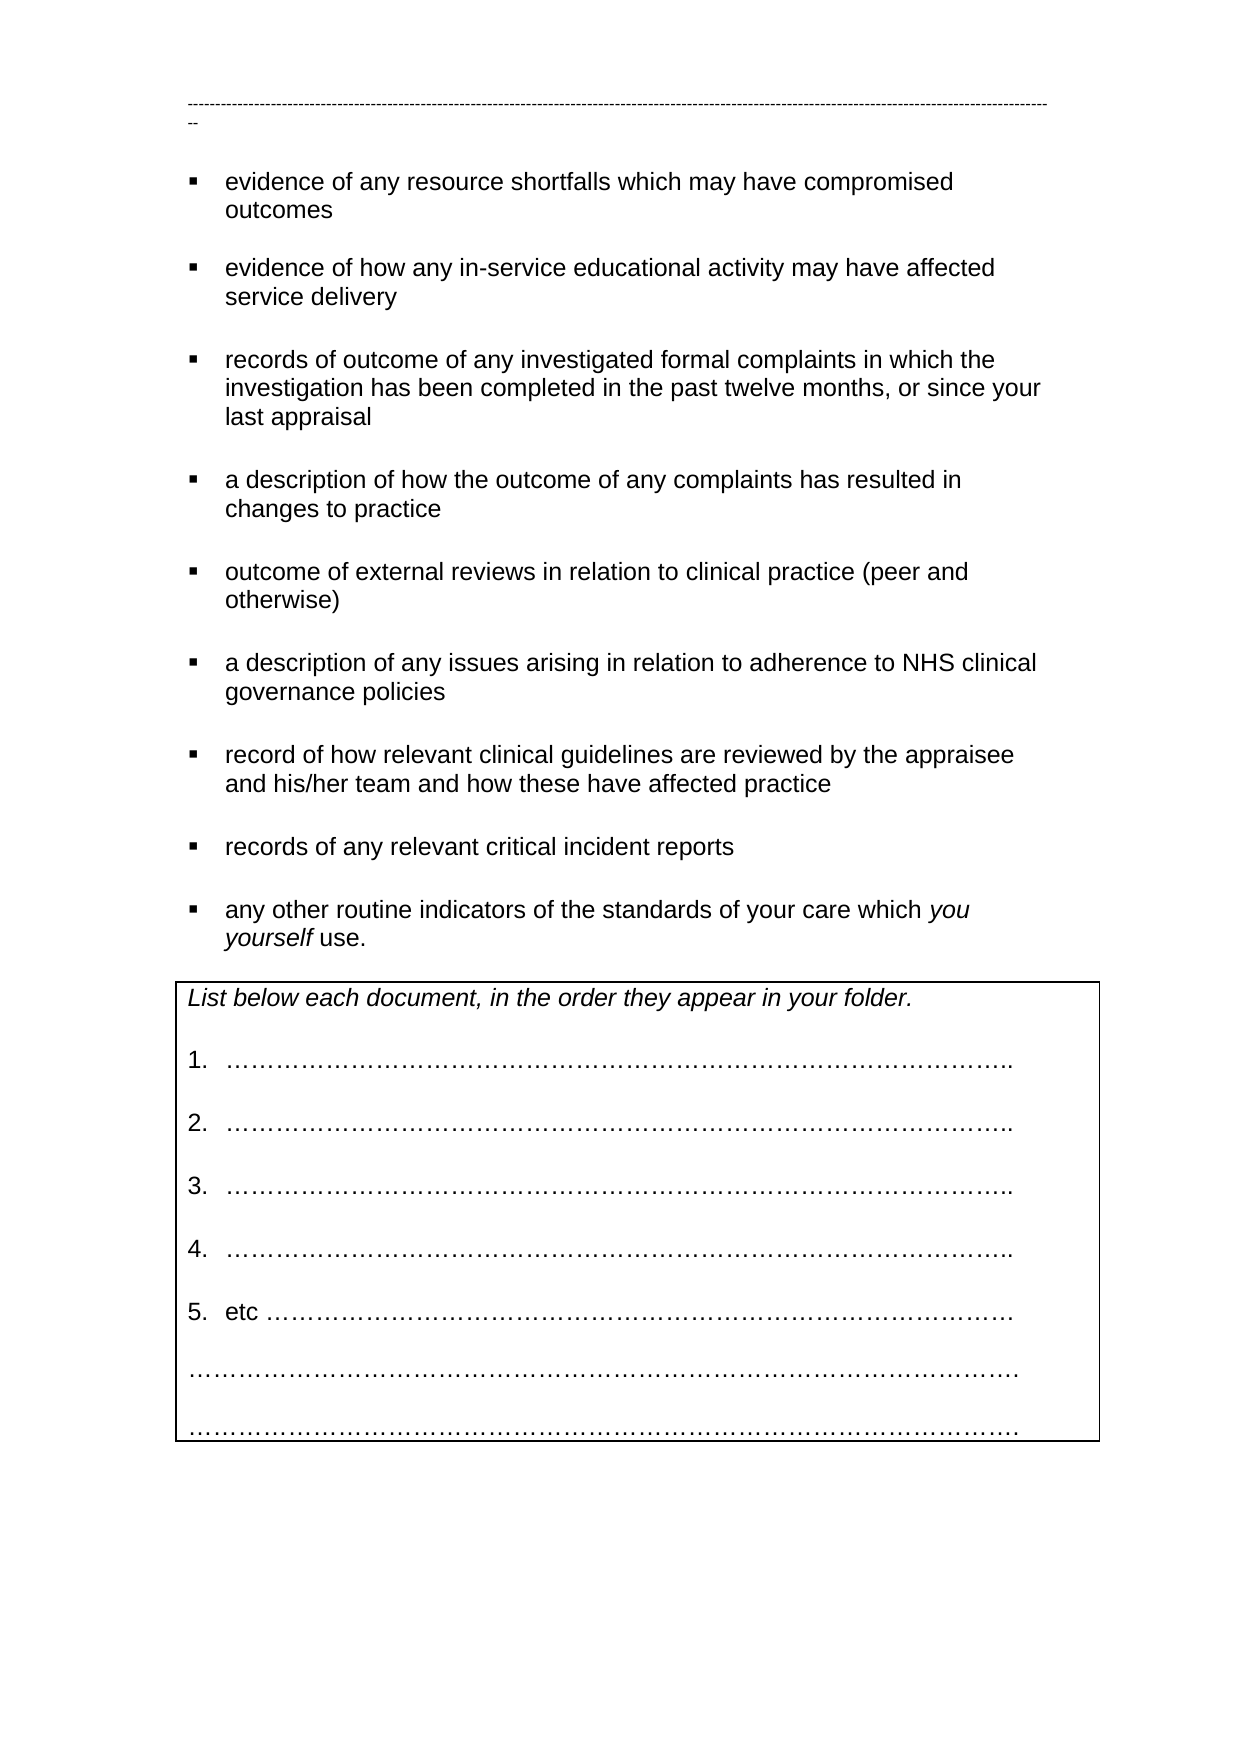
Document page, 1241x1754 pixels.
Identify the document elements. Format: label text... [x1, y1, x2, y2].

list record of how relevant clinical guidelines are reviewed by the appraisee and his/her team and how these have affected practice [187, 740, 1053, 832]
list evidence of any resource shortfalls which may have compromised outcomes [187, 167, 1053, 224]
list evidence of how any in-service educational activity may have affected service delivery [187, 253, 1053, 344]
list any other routine indicators of the standards of your care which you yourself use. [187, 894, 1053, 952]
list records of outcome of any investigated formal complaints in which the investigation has been completed in the past twelve months, or since your last appraisal [187, 344, 1053, 465]
list records of any relevant critical incident reports [187, 832, 1053, 894]
list a description of how the outcome of any complaints has resulted in changes to practice [187, 465, 1053, 557]
list a description of any issues arising in relation to adherence to NHS clinical governance policies [187, 648, 1053, 740]
table_header List below each document, in the order they appear in your folder. ………………………………………………………………………………….. ………………………………………………………………………………….. ………………………………………………………………………………….. ………………………………………………………………………………….. etc ……………………………………………………………………………… ………………………………………………………………………………………. ………………………………………………………………………………………. [177, 983, 1099, 1440]
list outcome of external reviews in relation to clinical practice (peer and otherwise) [187, 557, 1053, 648]
